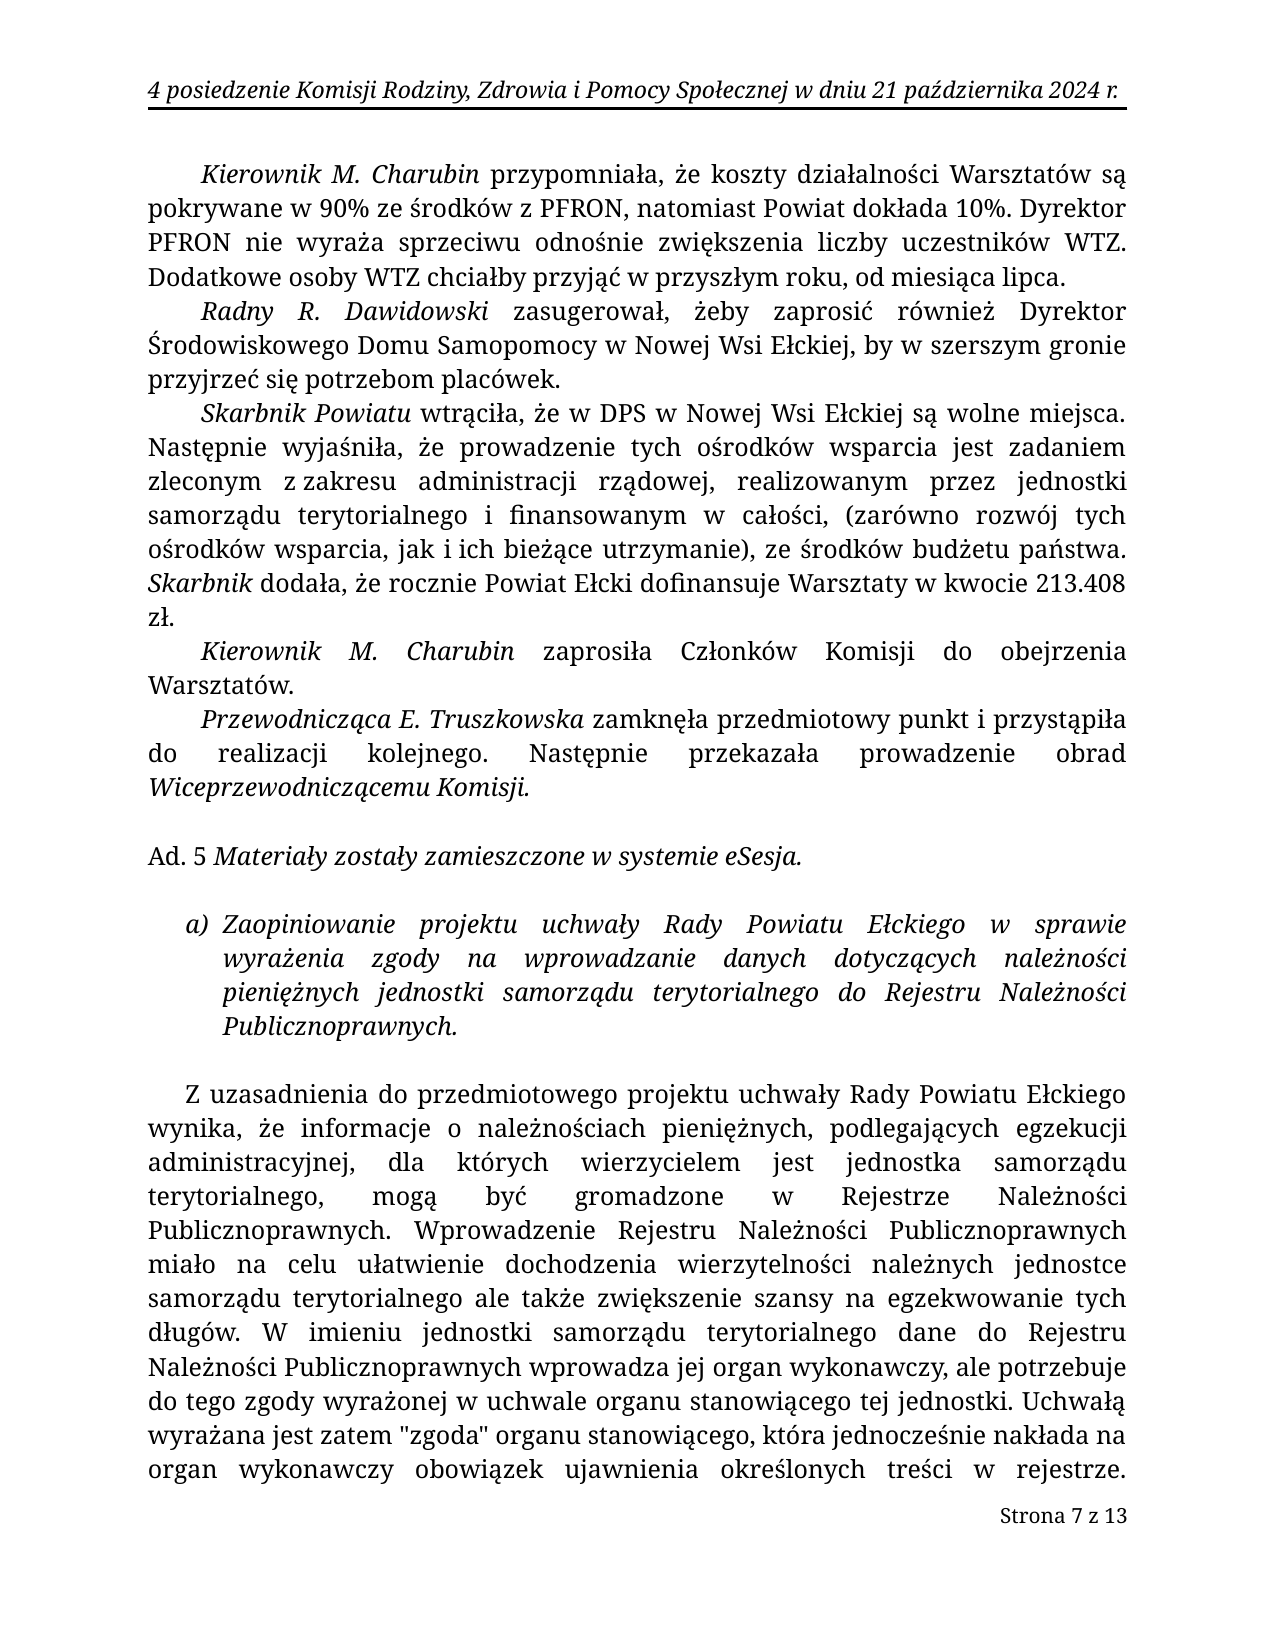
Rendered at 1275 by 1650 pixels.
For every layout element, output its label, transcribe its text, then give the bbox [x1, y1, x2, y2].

list Zaopiniowanie projektu uchwały Rady Powiatu Ełckiego w sprawie wyrażenia zgody na wprowadzanie danych dotyczących należności pieniężnych jednostki samorządu terytorialnego do Rejestru Należności Publicznoprawnych. [185, 906, 1127, 1043]
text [148, 1077, 1127, 1485]
text Przewodnicząca E. Truszkowska zamknęła przedmiotowy punkt i przystąpiła do realizacji kolejnego. Następnie przekazała prowadzenie obrad Wiceprzewodniczącemu Komisji. [148, 702, 1127, 804]
text Radny R. Dawidowski zasugerował, żeby zaprosić również Dyrektor Środowiskowego Domu Samopomocy w Nowej Wsi Ełckiej, by w szerszym gronie przyjrzeć się potrzebom placówek. [148, 293, 1127, 395]
text Kierownik M. Charubin zaprosiła Członków Komisji do obejrzenia Warsztatów. [148, 634, 1127, 702]
text Ad. 5 Materiały zostały zamieszczone w systemie eSesja. [148, 838, 1127, 872]
text Skarbnik Powiatu wtrąciła, że w DPS w Nowej Wsi Ełckiej są wolne miejsca. Następnie wyjaśniła, że prowadzenie tych ośrodków wsparcia jest zadaniem zleconym z zakresu administracji rządowej, realizowanym przez jednostki samorządu terytorialnego i finansowanym w całości, (zarówno rozwój tych ośrodków wsparcia, jak i ich bieżące utrzymanie), ze środków budżetu państwa. Skarbnik dodała, że rocznie Powiat Ełcki dofinansuje Warsztaty w kwocie 213.408 zł. [148, 395, 1127, 634]
text Kierownik M. Charubin przypomniała, że koszty działalności Warsztatów są pokrywane w 90% ze środków z PFRON, natomiast Powiat dokłada 10%. Dyrektor PFRON nie wyraża sprzeciwu odnośnie zwiększenia liczby uczestników WTZ. Dodatkowe osoby WTZ chciałby przyjąć w przyszłym roku, od miesiąca lipca. [148, 157, 1127, 293]
